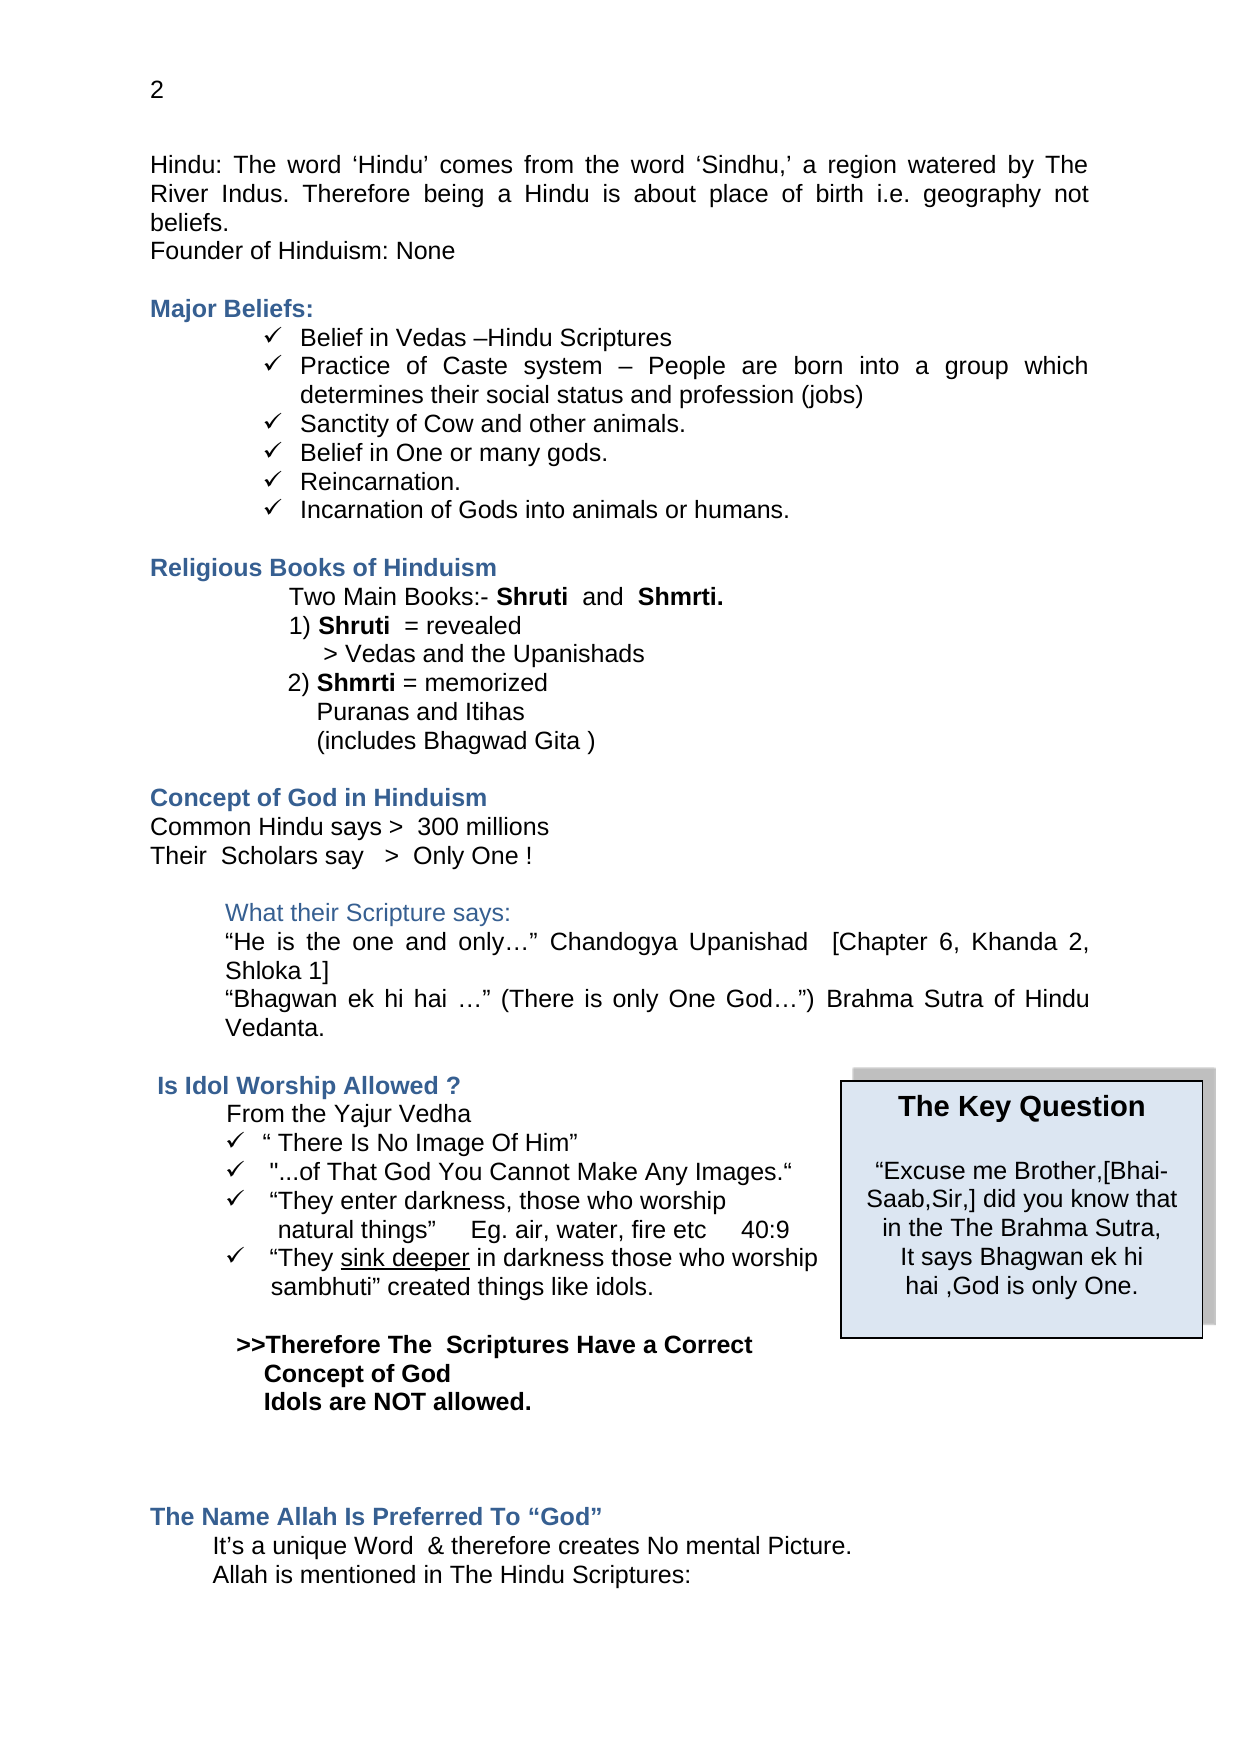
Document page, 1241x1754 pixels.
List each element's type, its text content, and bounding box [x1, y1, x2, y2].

list Incarnation of Gods into animals or humans. [262, 496, 1090, 524]
text >>Therefore The Scriptures Have a Correct [187, 1330, 1090, 1358]
list Belief in Vedas –Hindu Scriptures [262, 322, 1090, 351]
text 2) Shmrti = memorized [225, 668, 1090, 697]
text Is Idol Worship Allowed ? [150, 1071, 852, 1099]
text What their Scripture says: [225, 898, 1090, 927]
list “ There Is No Image Of Him” [225, 1128, 840, 1157]
text The Name Allah Is Preferred To “God” [150, 1502, 1090, 1531]
text Common Hindu says > 300 millions [150, 812, 1090, 841]
text Idols are NOT allowed. [187, 1387, 1090, 1416]
text Their Scholars say > Only One ! [150, 841, 1090, 869]
text Puranas and Itihas [150, 697, 1090, 726]
text Concept of God in Hinduism [150, 783, 1090, 812]
text “He is the one and only…” Chandogya Upanishad [Chapter 6, Khanda 2, Shloka 1] [225, 927, 1090, 984]
text (includes Bhagwad Gita ) [150, 726, 1090, 754]
text natural things” Eg. air, water, fire etc 40:9 [187, 1215, 840, 1243]
list "...of That God You Cannot Make Any Images.“ [225, 1157, 840, 1186]
text 1) Shruti = revealed [150, 611, 1090, 639]
text Founder of Hinduism: None [150, 236, 1090, 265]
text sambhuti” created things like idols. [187, 1272, 840, 1301]
text It’s a unique Word & therefore creates No mental Picture. [150, 1531, 1090, 1560]
list Reincarnation. [262, 467, 1090, 496]
text Allah is mentioned in The Hindu Scriptures: [150, 1560, 1090, 1588]
text Two Main Books:- Shruti and Shmrti. [150, 582, 1090, 611]
text Concept of God [187, 1358, 1090, 1387]
text Hindu: The word ‘Hindu’ comes from the word ‘Sindhu,’ a region watered by The River Indus. Therefore being a Hindu is about place of birth i.e. geography not beliefs. [150, 150, 1090, 236]
text Major Beliefs: [150, 294, 1090, 322]
list Sanctity of Cow and other animals. [262, 409, 1090, 438]
text From the Yajur Vedha [150, 1099, 840, 1128]
text “Bhagwan ek hi hai …” (There is only One God…”) Brahma Sutra of Hindu Vedanta. [225, 984, 1090, 1042]
list “They enter darkness, those who worship [225, 1186, 840, 1215]
list “They sink deeper in darkness those who worship [225, 1243, 840, 1272]
list Practice of Caste system – People are born into a group which determines their social status and profession (jobs) [262, 351, 1090, 409]
list Belief in One or many gods. [262, 438, 1090, 467]
text Religious Books of Hinduism [150, 553, 1090, 582]
text > Vedas and the Upanishads [150, 639, 1090, 668]
